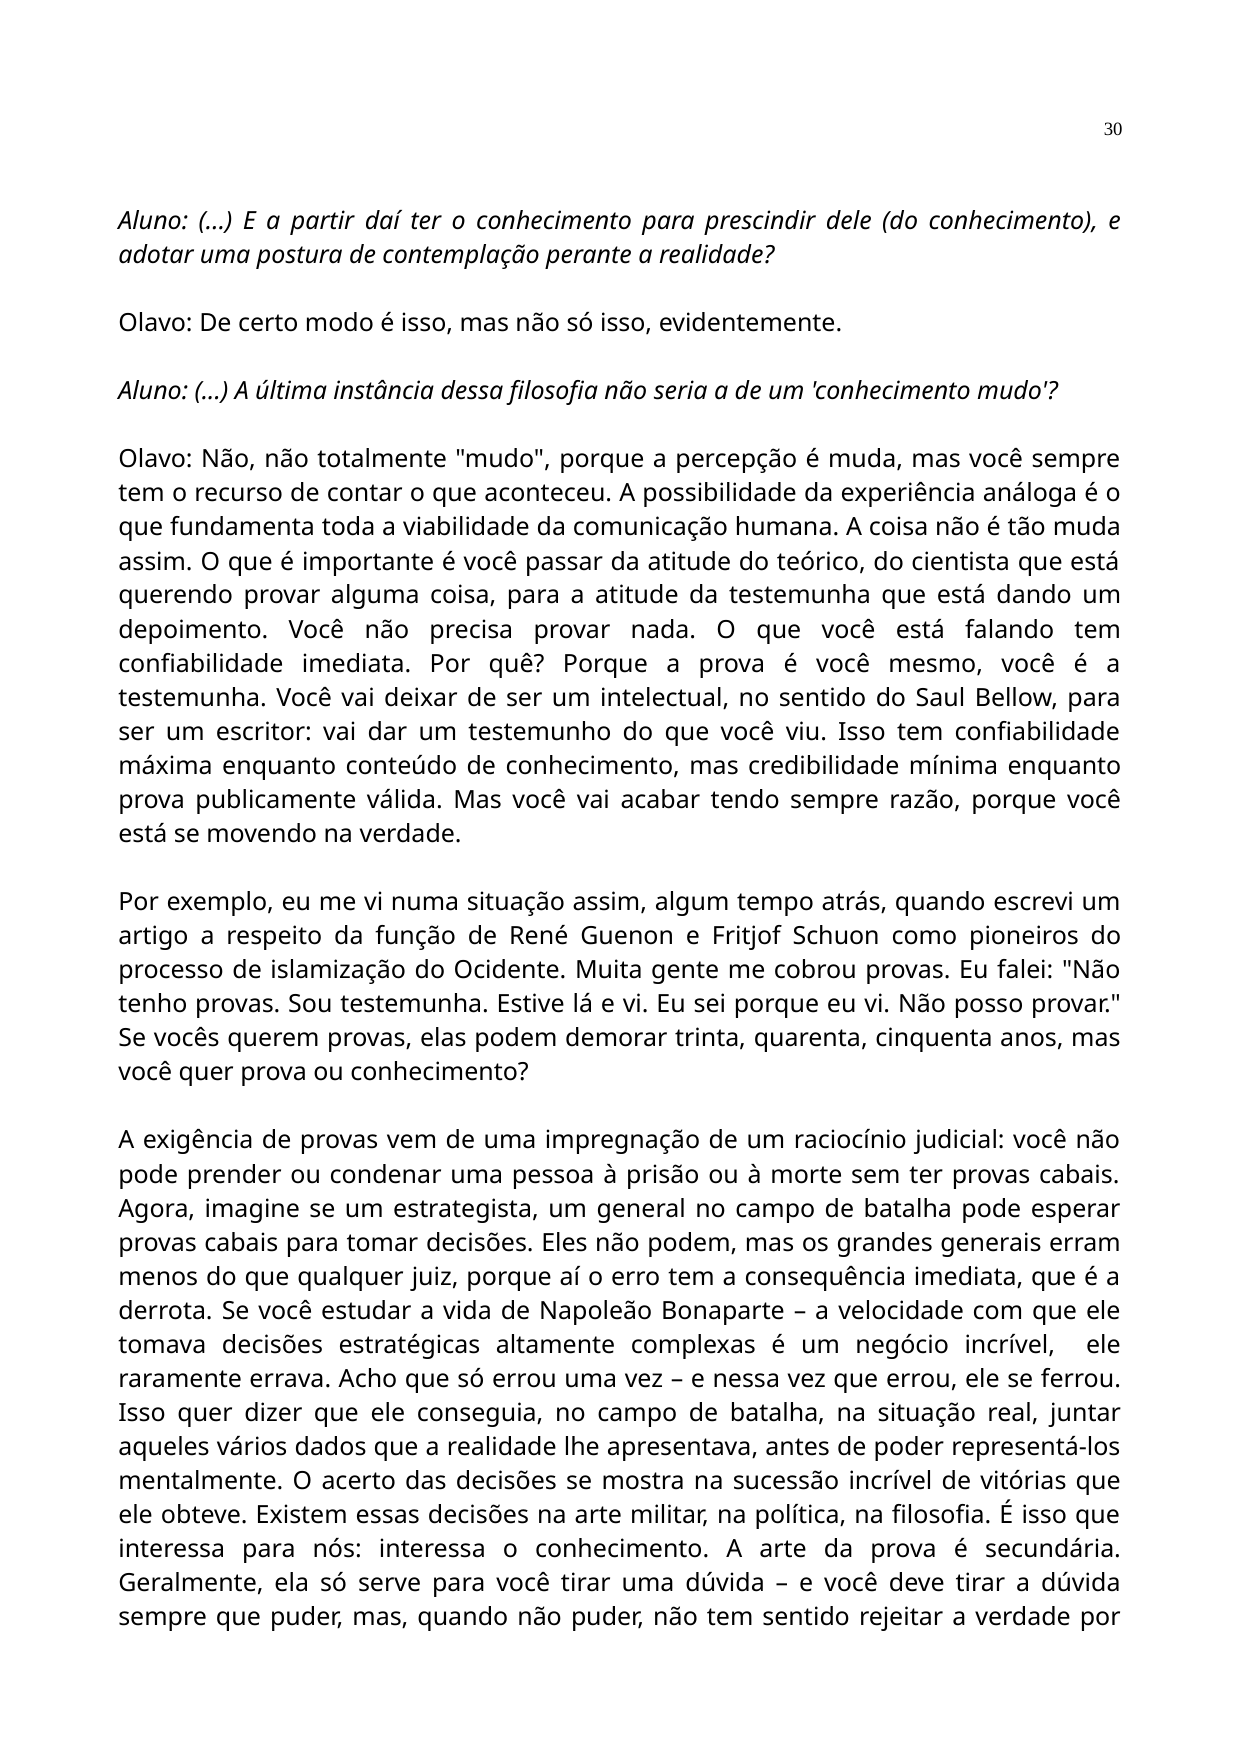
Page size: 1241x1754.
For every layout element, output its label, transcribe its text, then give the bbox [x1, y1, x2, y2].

text Olavo: De certo modo é isso, mas não só isso, evidentemente. [118, 305, 1122, 339]
text Olavo: Não, não totalmente "mudo", porque a percepção é muda, mas você sempre tem o recurso de contar o que aconteceu. A possibilidade da experiência análoga é o que fundamenta toda a viabilidade da comunicação humana. A coisa não é tão muda assim. O que é importante é você passar da atitude do teórico, do cientista que está querendo provar alguma coisa, para a atitude da testemunha que está dando um depoimento. Você não precisa provar nada. O que você está falando tem confiabilidade imediata. Por quê? Porque a prova é você mesmo, você é a testemunha. Você vai deixar de ser um intelectual, no sentido do Saul Bellow, para ser um escritor: vai dar um testemunho do que você viu. Isso tem confiabilidade máxima enquanto conteúdo de conhecimento, mas credibilidade mínima enquanto prova publicamente válida. Mas você vai acabar tendo sempre razão, porque você está se movendo na verdade. [118, 441, 1122, 850]
text Por exemplo, eu me vi numa situação assim, algum tempo atrás, quando escrevi um artigo a respeito da função de René Guenon e Fritjof Schuon como pioneiros do processo de islamização do Ocidente. Muita gente me cobrou provas. Eu falei: "Não tenho provas. Sou testemunha. Estive lá e vi. Eu sei porque eu vi. Não posso provar." Se vocês querem provas, elas podem demorar trinta, quarenta, cinquenta anos, mas você quer prova ou conhecimento? [118, 884, 1122, 1088]
text Aluno: (...) E a partir daí ter o conhecimento para prescindir dele (do conhecimento), e adotar uma postura de contemplação perante a realidade? [118, 202, 1122, 271]
text Aluno: (...) A última instância dessa filosofia não seria a de um 'conhecimento mudo'? [118, 373, 1122, 407]
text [118, 1122, 1122, 1633]
